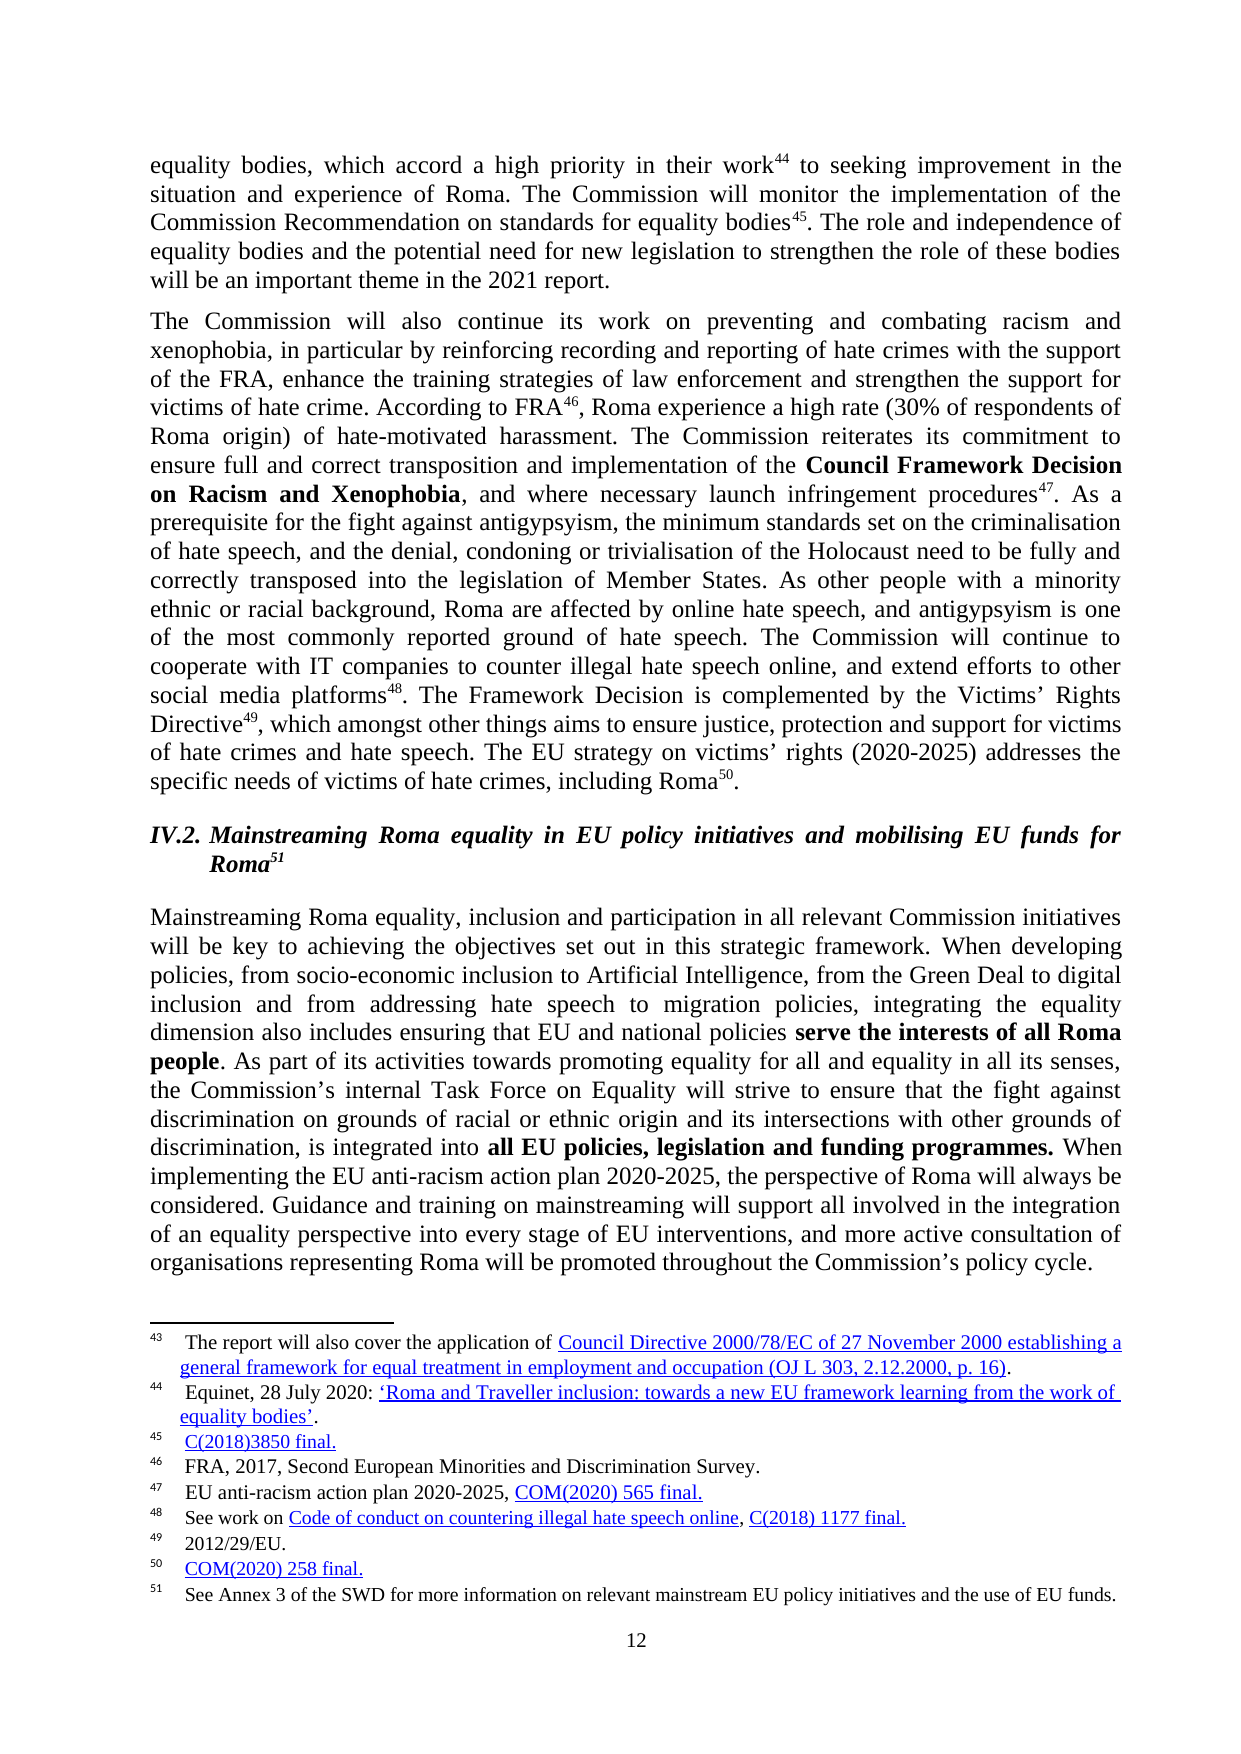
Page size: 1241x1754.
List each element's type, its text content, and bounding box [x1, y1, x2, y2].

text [150, 150, 1122, 294]
text The Commission will also continue its work on preventing and combating racism and xenophobia, in particular by reinforcing recording and reporting of hate crimes with the support of the FRA, enhance the training strategies of law enforcement and strengthen the support for victims of hate crime. According to FRA, Roma experience a high rate (30% of respondents of Roma origin) of hate-motivated harassment. The Commission reiterates its commitment to ensure full and correct transposition and implementation of the Council Framework Decision on Racism and Xenophobia, and where necessary launch infringement procedures. As a prerequisite for the fight against antigypsyism, the minimum standards set on the criminalisation of hate speech, and the denial, condoning or trivialisation of the Holocaust need to be fully and correctly transposed into the legislation of Member States. As other people with a minority ethnic or racial background, Roma are affected by online hate speech, and antigypsyism is one of the most commonly reported ground of hate speech. The Commission will continue to cooperate with IT companies to counter illegal hate speech online, and extend efforts to other social media platforms. The Framework Decision is complemented by the Victims’ Rights Directive, which amongst other things aims to ensure justice, protection and support for victims of hate crimes and hate speech. The EU strategy on victims’ rights (2020-2025) addresses the specific needs of victims of hate crimes, including Roma. [150, 306, 1122, 795]
text IV.2. Mainstreaming Roma equality in EU policy initiatives and mobilising EU funds for Roma [150, 820, 1122, 877]
text Mainstreaming Roma equality, inclusion and participation in all relevant Commission initiatives will be key to achieving the objectives set out in this strategic framework. When developing policies, from socio-economic inclusion to Artificial Intelligence, from the Green Deal to digital inclusion and from addressing hate speech to migration policies, integrating the equality dimension also includes ensuring that EU and national policies serve the interests of all Roma people. As part of its activities towards promoting equality for all and equality in all its senses, the Commission’s internal Task Force on Equality will strive to ensure that the fight against discrimination on grounds of racial or ethnic origin and its intersections with other grounds of discrimination, is integrated into all EU policies, legislation and funding programmes. When implementing the EU anti-racism action plan 2020-2025, the perspective of Roma will always be considered. Guidance and training on mainstreaming will support all involved in the integration of an equality perspective into every stage of EU interventions, and more active consultation of organisations representing Roma will be promoted throughout the Commission’s policy cycle. [150, 902, 1122, 1276]
